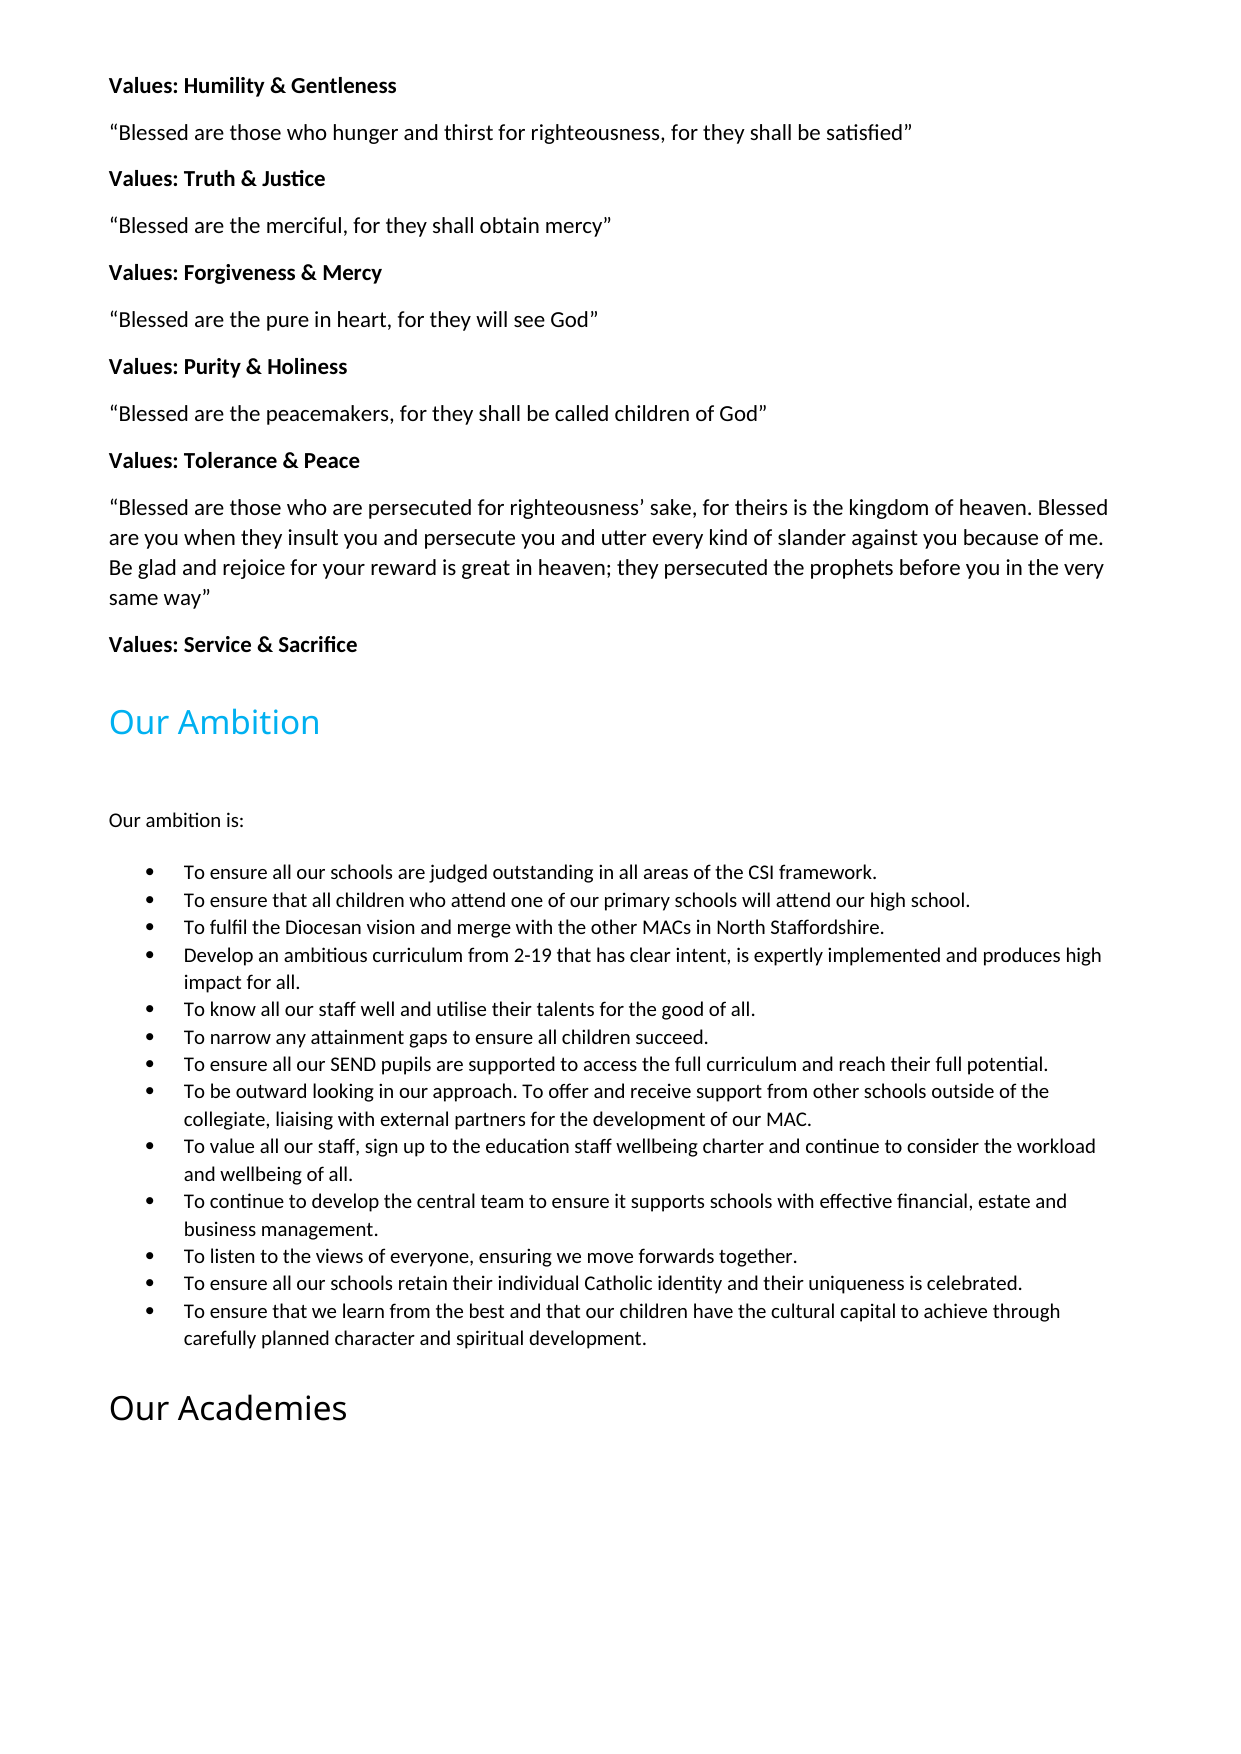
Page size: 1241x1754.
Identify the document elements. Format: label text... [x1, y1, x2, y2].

list To continue to develop the central team to ensure it supports schools with effective financial, estate and business management. [146, 1188, 1127, 1241]
text Values: Tolerance & Peace [109, 446, 1127, 474]
text Values: Humility & Gentleness [109, 71, 1127, 99]
list To know all our staff well and utilise their talents for the good of all. [146, 997, 1127, 1022]
text “Blessed are the merciful, for they shall obtain mercy” [109, 211, 1127, 239]
text Values: Forgiveness & Mercy [109, 258, 1127, 286]
text “Blessed are the pure in heart, for they will see God” [109, 305, 1127, 333]
text Values: Purity & Holiness [109, 352, 1127, 380]
list To narrow any attainment gaps to ensure all children succeed. [146, 1024, 1127, 1049]
text Values: Truth & Justice [109, 164, 1127, 193]
text “Blessed are the peacemakers, for they shall be called children of God” [109, 399, 1127, 427]
list To ensure that all children who attend one of our primary schools will attend our high school. [146, 887, 1127, 912]
list To listen to the views of everyone, ensuring we move forwards together. [146, 1243, 1127, 1268]
list To ensure all our SEND pupils are supported to access the full curriculum and reach their full potential. [146, 1051, 1127, 1077]
text “Blessed are those who are persecuted for righteousness’ sake, for theirs is the kingdom of heaven. Blessed are you when they insult you and persecute you and utter every kind of slander against you because of me. Be glad and rejoice for your reward is great in heaven; they persecuted the prophets before you in the very same way” [109, 493, 1127, 611]
list To ensure that we learn from the best and that our children have the cultural capital to achieve through carefully planned character and spiritual development. [146, 1298, 1127, 1351]
text Our Academies [109, 1390, 1127, 1428]
list To fulfil the Diocesan vision and merge with the other MACs in North Staffordshire. [146, 914, 1127, 940]
list To ensure all our schools are judged outstanding in all areas of the CSI framework. [146, 859, 1127, 885]
text Our Ambition [109, 704, 1127, 742]
text Values: Service & Sacrifice [109, 630, 1127, 658]
list To ensure all our schools retain their individual Catholic identity and their uniqueness is celebrated. [146, 1271, 1127, 1296]
text “Blessed are those who hunger and thirst for righteousness, for they shall be satisfied” [109, 118, 1127, 146]
list To value all our staff, sign up to the education staff wellbeing charter and continue to consider the workload and wellbeing of all. [146, 1133, 1127, 1186]
list Develop an ambitious curriculum from 2-19 that has clear intent, is expertly implemented and produces high impact for all. [146, 942, 1127, 994]
list To be outward looking in our approach. To offer and receive support from other schools outside of the collegiate, liaising with external partners for the development of our MAC. [146, 1079, 1127, 1132]
text Our ambition is: [109, 807, 1127, 832]
